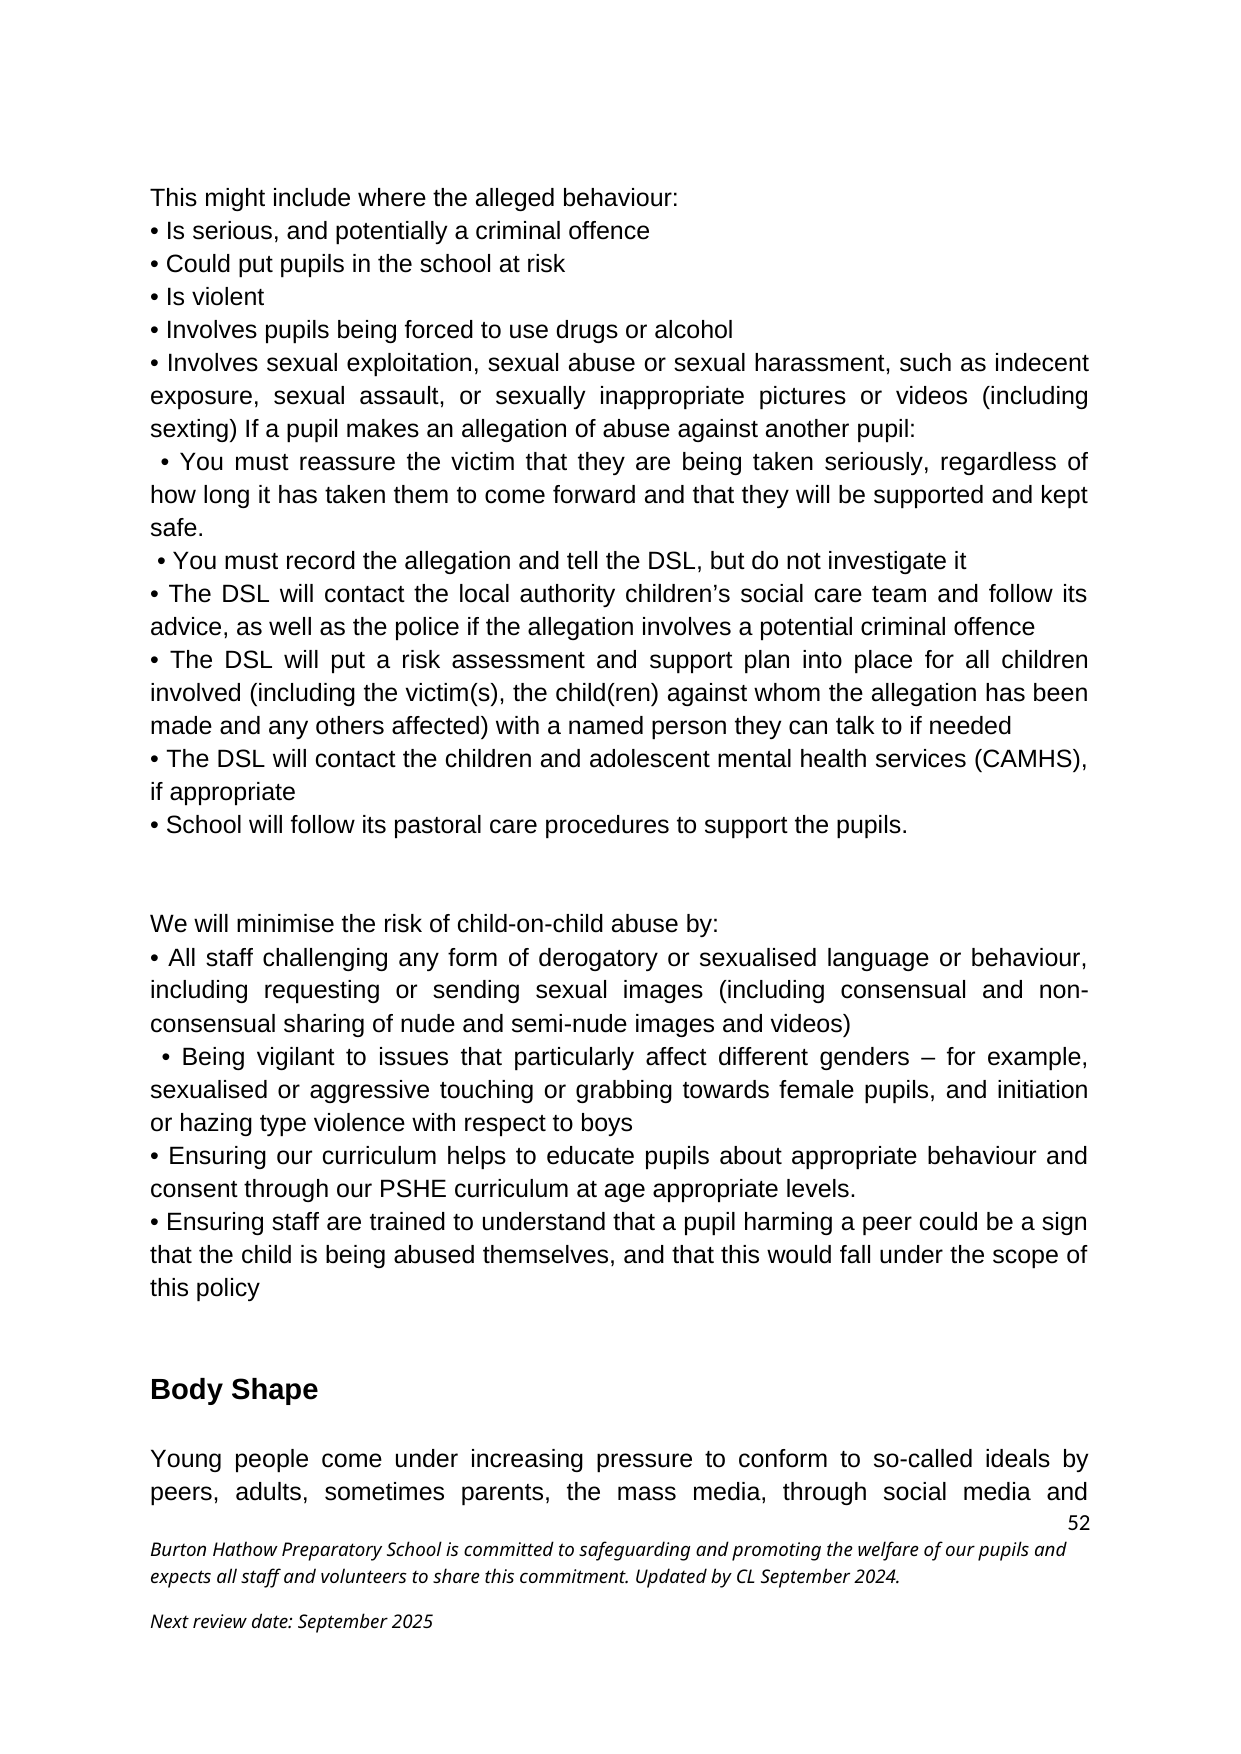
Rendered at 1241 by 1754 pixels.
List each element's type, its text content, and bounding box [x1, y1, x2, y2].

text • Could put pupils in the school at risk [150, 249, 1090, 278]
text • You must record the allegation and tell the DSL, but do not investigate it [150, 546, 1090, 575]
text • Ensuring staff are trained to understand that a pupil harming a peer could be a sign that the child is being abused themselves, and that this would fall under the scope of this policy [150, 1207, 1090, 1301]
text • Involves pupils being forced to use drugs or alcohol [150, 315, 1090, 344]
text This might include where the alleged behaviour: [150, 183, 1090, 212]
text • Involves sexual exploitation, sexual abuse or sexual harassment, such as indecent exposure, sexual assault, or sexually inappropriate pictures or videos (including sexting) If a pupil makes an allegation of abuse against another pupil: [150, 348, 1090, 443]
text Body Shape [150, 1372, 1090, 1405]
text • All staff challenging any form of derogatory or sexualised language or behaviour, including requesting or sending sexual images (including consensual and non-consensual sharing of nude and semi-nude images and videos) [150, 942, 1090, 1037]
text • Is serious, and potentially a criminal offence [150, 216, 1090, 245]
text • Ensuring our curriculum helps to educate pupils about appropriate behaviour and consent through our PSHE curriculum at age appropriate levels. [150, 1141, 1090, 1202]
text • The DSL will contact the local authority children’s social care team and follow its advice, as well as the police if the allegation involves a potential criminal offence [150, 579, 1090, 641]
text • School will follow its pastoral care procedures to support the pupils. [150, 810, 1090, 839]
text We will minimise the risk of child-on-child abuse by: [150, 909, 1090, 938]
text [150, 1444, 1090, 1506]
text • The DSL will put a risk assessment and support plan into place for all children involved (including the victim(s), the child(ren) against whom the allegation has been made and any others affected) with a named person they can talk to if needed [150, 645, 1090, 740]
text • Being vigilant to issues that particularly affect different genders – for example, sexualised or aggressive touching or grabbing towards female pupils, and initiation or hazing type violence with respect to boys [150, 1042, 1090, 1136]
text • Is violent [150, 282, 1090, 311]
text • The DSL will contact the children and adolescent mental health services (CAMHS), if appropriate [150, 744, 1090, 806]
text • You must reassure the victim that they are being taken seriously, regardless of how long it has taken them to come forward and that they will be supported and kept safe. [150, 447, 1090, 542]
